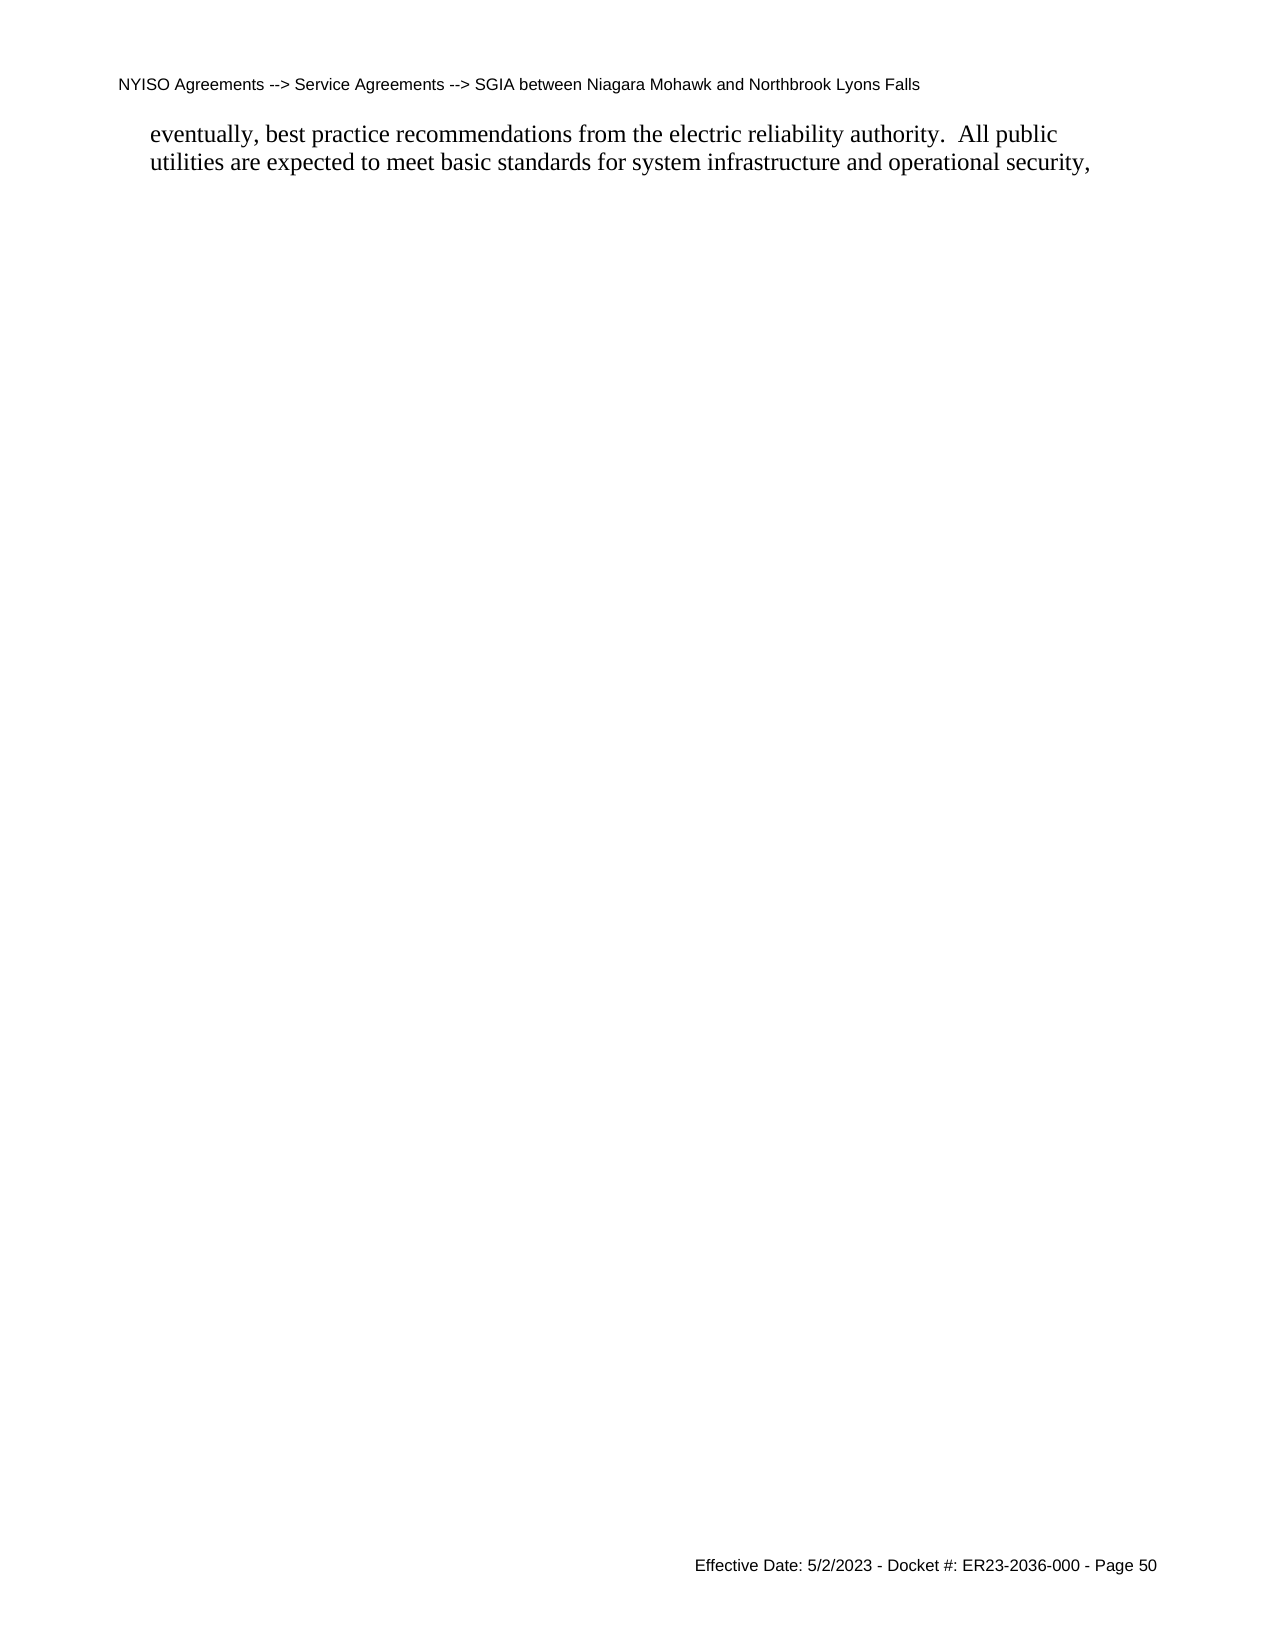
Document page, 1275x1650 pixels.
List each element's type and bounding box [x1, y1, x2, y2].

text [150, 119, 1132, 177]
